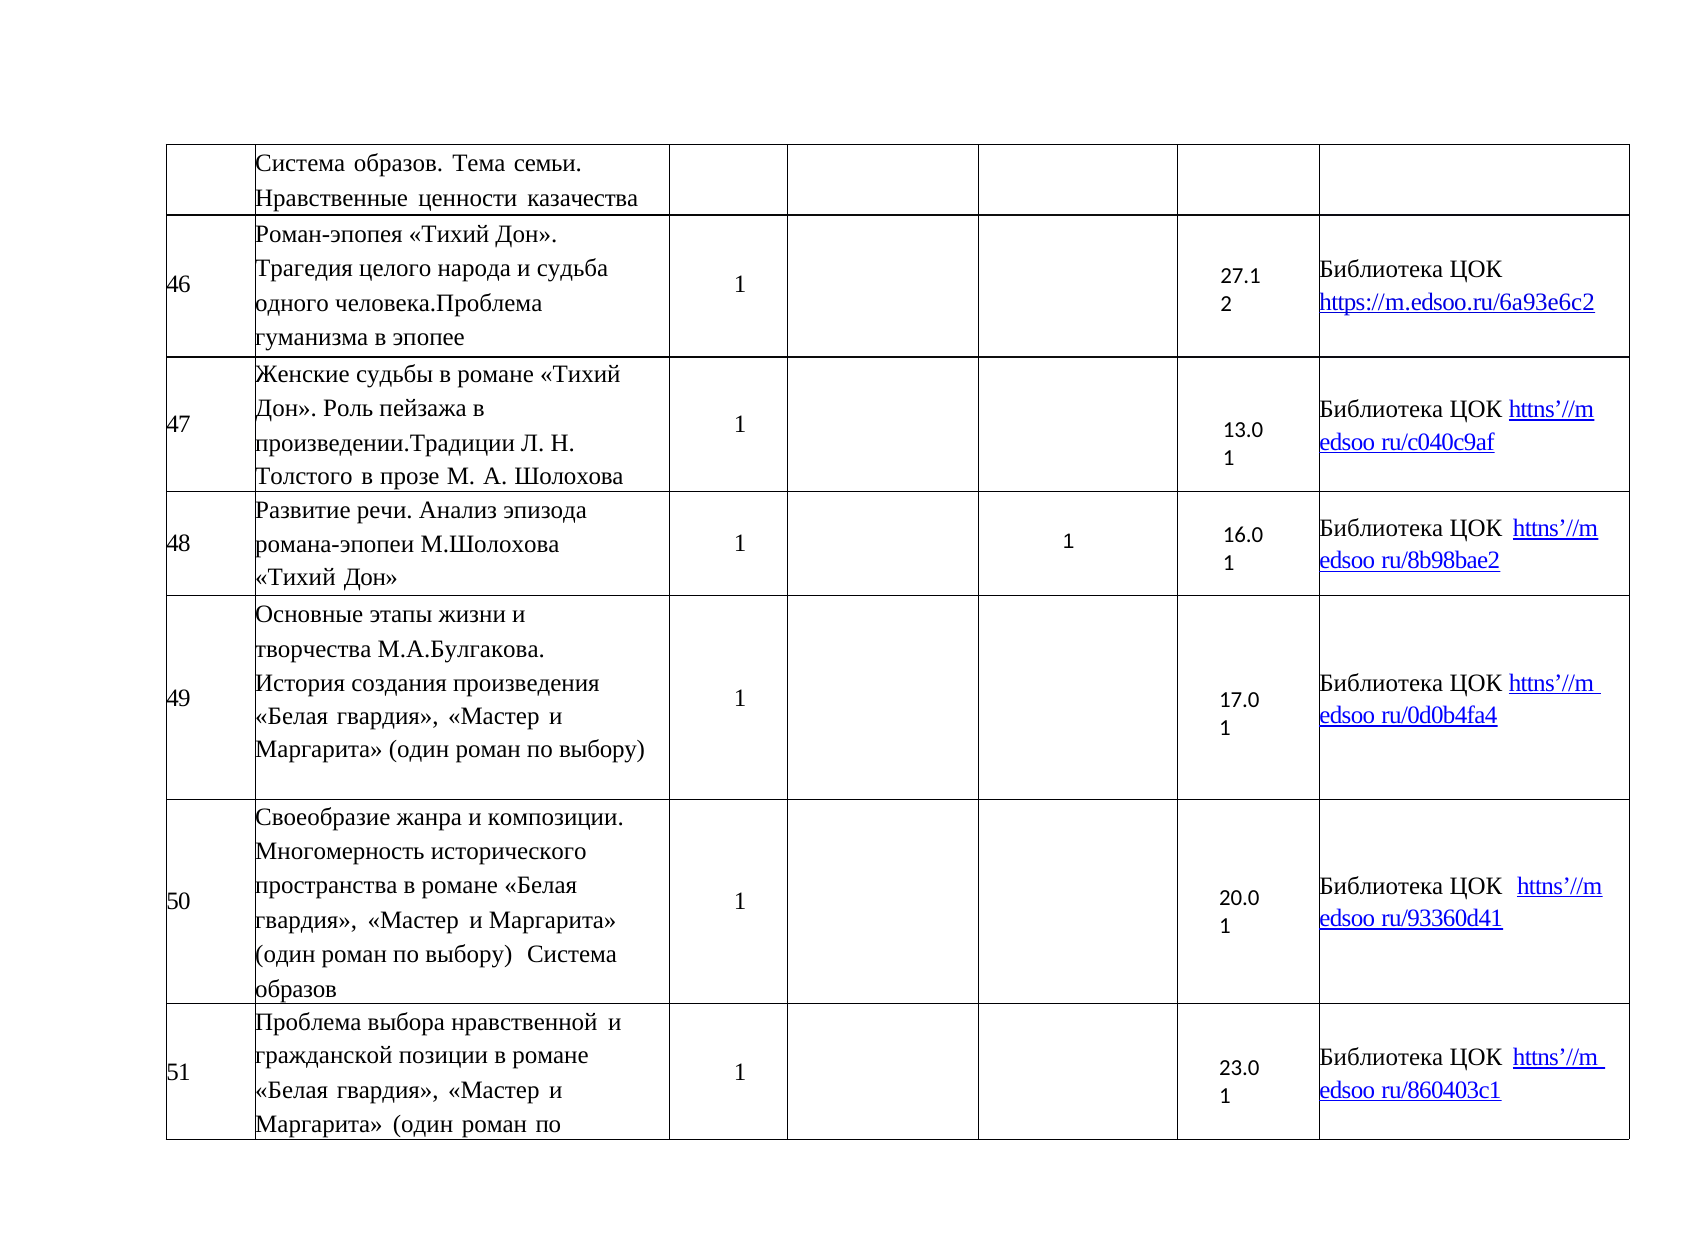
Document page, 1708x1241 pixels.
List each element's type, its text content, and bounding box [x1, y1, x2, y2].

table_cell [979, 358, 1177, 491]
table_cell Библиотека ЦОК httns’//m edsoo ru/0d0b4fa4 [1320, 596, 1629, 798]
table_cell [1178, 596, 1319, 798]
table_cell Развитие речи. Анализ эпизода романа-эпопеи М.Шолохова «Тихий Дон» [256, 492, 669, 595]
table_cell [1178, 492, 1319, 595]
table_cell Библиотека ЦОК httns’//m edsoo ru/8b98bae2 [1320, 492, 1629, 595]
table_cell [788, 216, 978, 356]
table_cell Библиотека ЦОК httns’//m edsoo ru/93360d41 [1320, 800, 1629, 1003]
table_cell 48 [167, 492, 255, 595]
table_cell 1 [670, 800, 787, 1003]
table_cell [979, 800, 1177, 1003]
table_cell Основные этапы жизни и творчества М.А.Булгакова. История создания произведения «Белая гвардия», «Мастер и Маргарита» (один роман по выбору) [256, 596, 669, 798]
table_header [670, 145, 787, 214]
table_cell [979, 596, 1177, 798]
table_cell Проблема выбора нравственной и гражданской позиции в романе «Белая гвардия», «Мастер и Маргарита» (один роман по [256, 1004, 669, 1139]
table_cell [979, 1004, 1177, 1139]
table_cell [788, 596, 978, 798]
table_cell 49 [167, 596, 255, 798]
table_header [167, 145, 255, 214]
table_cell Своеобразие жанра и композиции. Многомерность исторического пространства в романе «Белая гвардия», «Мастер и Маргарита» (один роман по выбору) Система образов [256, 800, 669, 1003]
table_header [979, 145, 1177, 214]
table_cell 51 [167, 1004, 255, 1139]
table_header [1178, 145, 1319, 214]
table_cell [1178, 800, 1319, 1003]
table_cell Женские судьбы в романе «Тихий Дон». Роль пейзажа в произведении.Традиции Л. Н. Толстого в прозе М. А. Шолохова [256, 358, 669, 491]
table_cell Библиотека ЦОК https://m.edsoo.ru/6a93e6c2 [1320, 216, 1629, 356]
table_cell [788, 800, 978, 1003]
table_cell [979, 216, 1177, 356]
table_cell 1 [670, 596, 787, 798]
table_cell [1178, 1004, 1319, 1139]
table_header [1320, 145, 1629, 214]
table_cell [788, 358, 978, 491]
table_cell 50 [167, 800, 255, 1003]
table_cell [1178, 216, 1319, 356]
table_cell 1 [670, 1004, 787, 1139]
table_cell Библиотека ЦОК httns’//m edsoo ru/860403c1 [1320, 1004, 1629, 1139]
table_cell 1 [670, 358, 787, 491]
table_cell Роман-эпопея «Тихий Дон». Трагедия целого народа и судьба одного человека.Проблема гуманизма в эпопее [256, 216, 669, 356]
table_cell [788, 492, 978, 595]
table_header Система образов. Тема семьи. Нравственные ценности казачества [256, 145, 669, 214]
table_cell Библиотека ЦОК httns’//m edsoo ru/c040c9af [1320, 358, 1629, 491]
table_header [788, 145, 978, 214]
table_cell 1 [670, 492, 787, 595]
table_cell [1178, 358, 1319, 491]
table_cell 47 [167, 358, 255, 491]
table_cell 46 [167, 216, 255, 356]
table_cell [788, 1004, 978, 1139]
table_cell [979, 492, 1177, 595]
table_cell 1 [670, 216, 787, 356]
